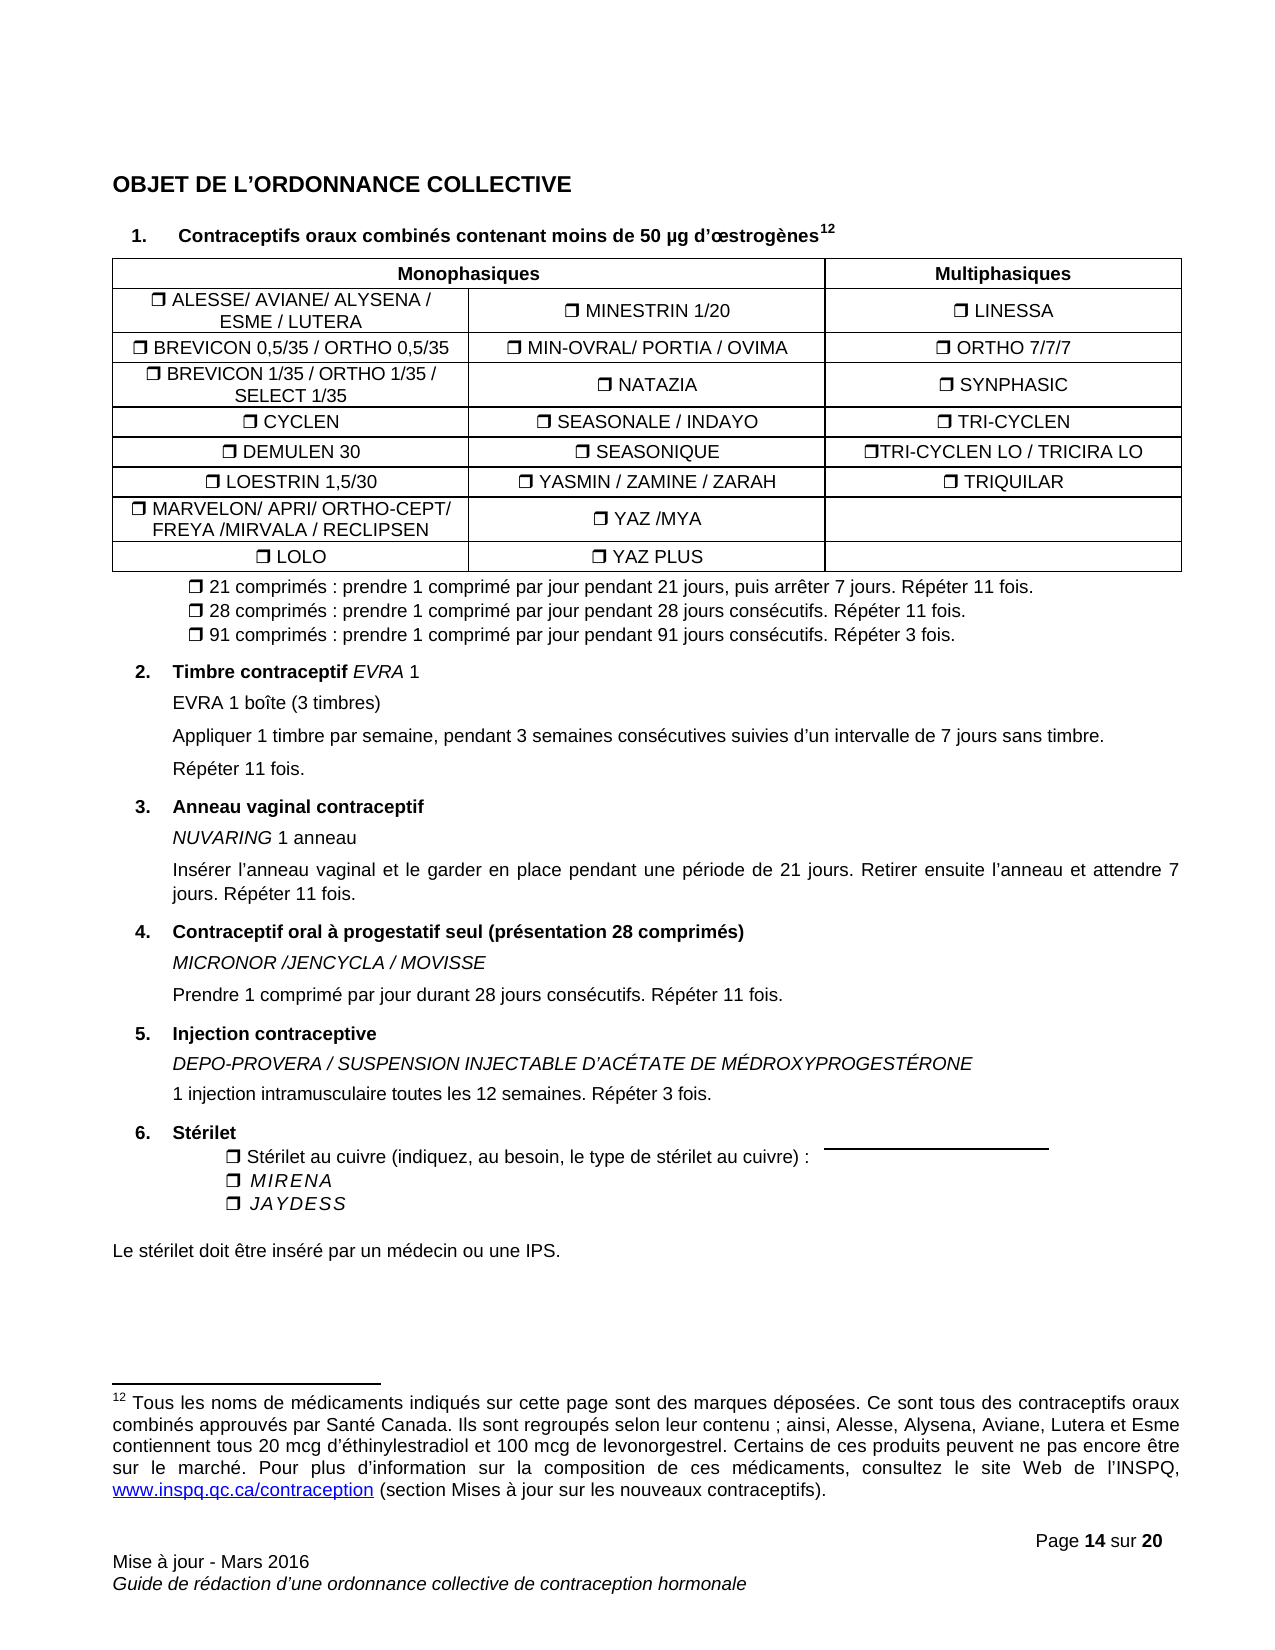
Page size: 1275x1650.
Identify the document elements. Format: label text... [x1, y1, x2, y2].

table_cell LINESSA [826, 289, 1181, 332]
table_cell DEMULEN 30 [113, 438, 468, 466]
text OBJET DE L’ORDONNANCE COLLECTIVE [112, 174, 1181, 198]
table_cell SEASONIQUE [469, 438, 824, 466]
text 1 injection intramusculaire toutes les 12 semaines. Répéter 3 fois. [172, 1081, 1181, 1105]
list Timbre contraceptif EVRA 1 EVRA 1 boîte (3 timbres) [135, 653, 461, 715]
text NUVARING 1 anneau [172, 825, 1181, 849]
table_cell YAZ PLUS [469, 542, 824, 571]
table_cell SYNPHASIC [826, 363, 1181, 406]
text 21 comprimés : prendre 1 comprimé par jour pendant 21 jours, puis arrêter 7 jours. Répéter 11 fois. [187, 574, 1181, 598]
table_cell SEASONALE / INDAYO [469, 408, 824, 436]
text DEPO-PROVERA / SUSPENSION INJECTABLE D’ACÉTATE DE MÉDROXYPROGESTÉRONE [172, 1051, 1181, 1075]
list Stérilet [135, 1118, 1181, 1144]
list Injection contraceptive [135, 1019, 1181, 1045]
list MIRENA [225, 1168, 1181, 1192]
table_cell MIN-OVRAL/ PORTIA / OVIMA [469, 333, 824, 362]
table_cell YASMIN / ZAMINE / ZARAH [469, 468, 824, 496]
text Le stérilet doit être inséré par un médecin ou une IPS. [112, 1236, 1181, 1262]
text Appliquer 1 timbre par semaine, pendant 3 semaines consécutives suivies d’un intervalle de 7 jours sans timbre. [172, 723, 1181, 747]
table_header Multiphasiques [826, 259, 1181, 288]
table_cell CYCLEN [113, 408, 468, 436]
table_cell [826, 542, 1181, 571]
table_cell MARVELON/ APRI/ ORTHO-CEPT/ FREYA /MIRVALA / RECLIPSEN [113, 498, 468, 541]
list Anneau vaginal contraceptif [135, 793, 1181, 819]
table_cell MINESTRIN 1/20 [469, 289, 824, 332]
table_cell [826, 498, 1181, 541]
list Stérilet au cuivre (indiquez, au besoin, le type de stérilet au cuivre) : [225, 1144, 1181, 1168]
list JAYDESS [225, 1192, 1181, 1215]
text Prendre 1 comprimé par jour durant 28 jours consécutifs. Répéter 11 fois. [172, 982, 1181, 1006]
table_cell BREVICON 0,5/35 / ORTHO 0,5/35 [113, 333, 468, 362]
text Insérer l’anneau vaginal et le garder en place pendant une période de 21 jours. Retirer ensuite l’anneau et attendre 7 jours. Répéter 11 fois. [172, 857, 1181, 905]
table_cell LOLO [113, 542, 468, 571]
table_cell TRI-CYCLEN [826, 408, 1181, 436]
table_cell TRI-CYCLEN LO / TRICIRA LO [826, 438, 1181, 466]
list Contraceptif oral à progestatif seul (présentation 28 comprimés) [135, 918, 1181, 944]
text MICRONOR /JENCYCLA / MOVISSE [172, 950, 1181, 974]
table_header Monophasiques [113, 259, 824, 288]
text 1. Contraceptifs oraux combinés contenant moins de 50 µg d’œstrogènes [131, 217, 1181, 249]
text 91 comprimés : prendre 1 comprimé par jour pendant 91 jours consécutifs. Répéter 3 fois. [187, 622, 1181, 646]
table_cell YAZ /MYA [469, 498, 824, 541]
text Répéter 11 fois. [172, 756, 1181, 780]
table_cell ORTHO 7/7/7 [826, 333, 1181, 362]
table_cell ALESSE/ AVIANE/ ALYSENA / ESME / LUTERA [113, 289, 468, 332]
table_cell BREVICON 1/35 / ORTHO 1/35 / SELECT 1/35 [113, 363, 468, 406]
table_cell LOESTRIN 1,5/30 [113, 468, 468, 496]
table_cell NATAZIA [469, 363, 824, 406]
table_cell TRIQUILAR [826, 468, 1181, 496]
text 28 comprimés : prendre 1 comprimé par jour pendant 28 jours consécutifs. Répéter 11 fois. [187, 598, 1181, 622]
